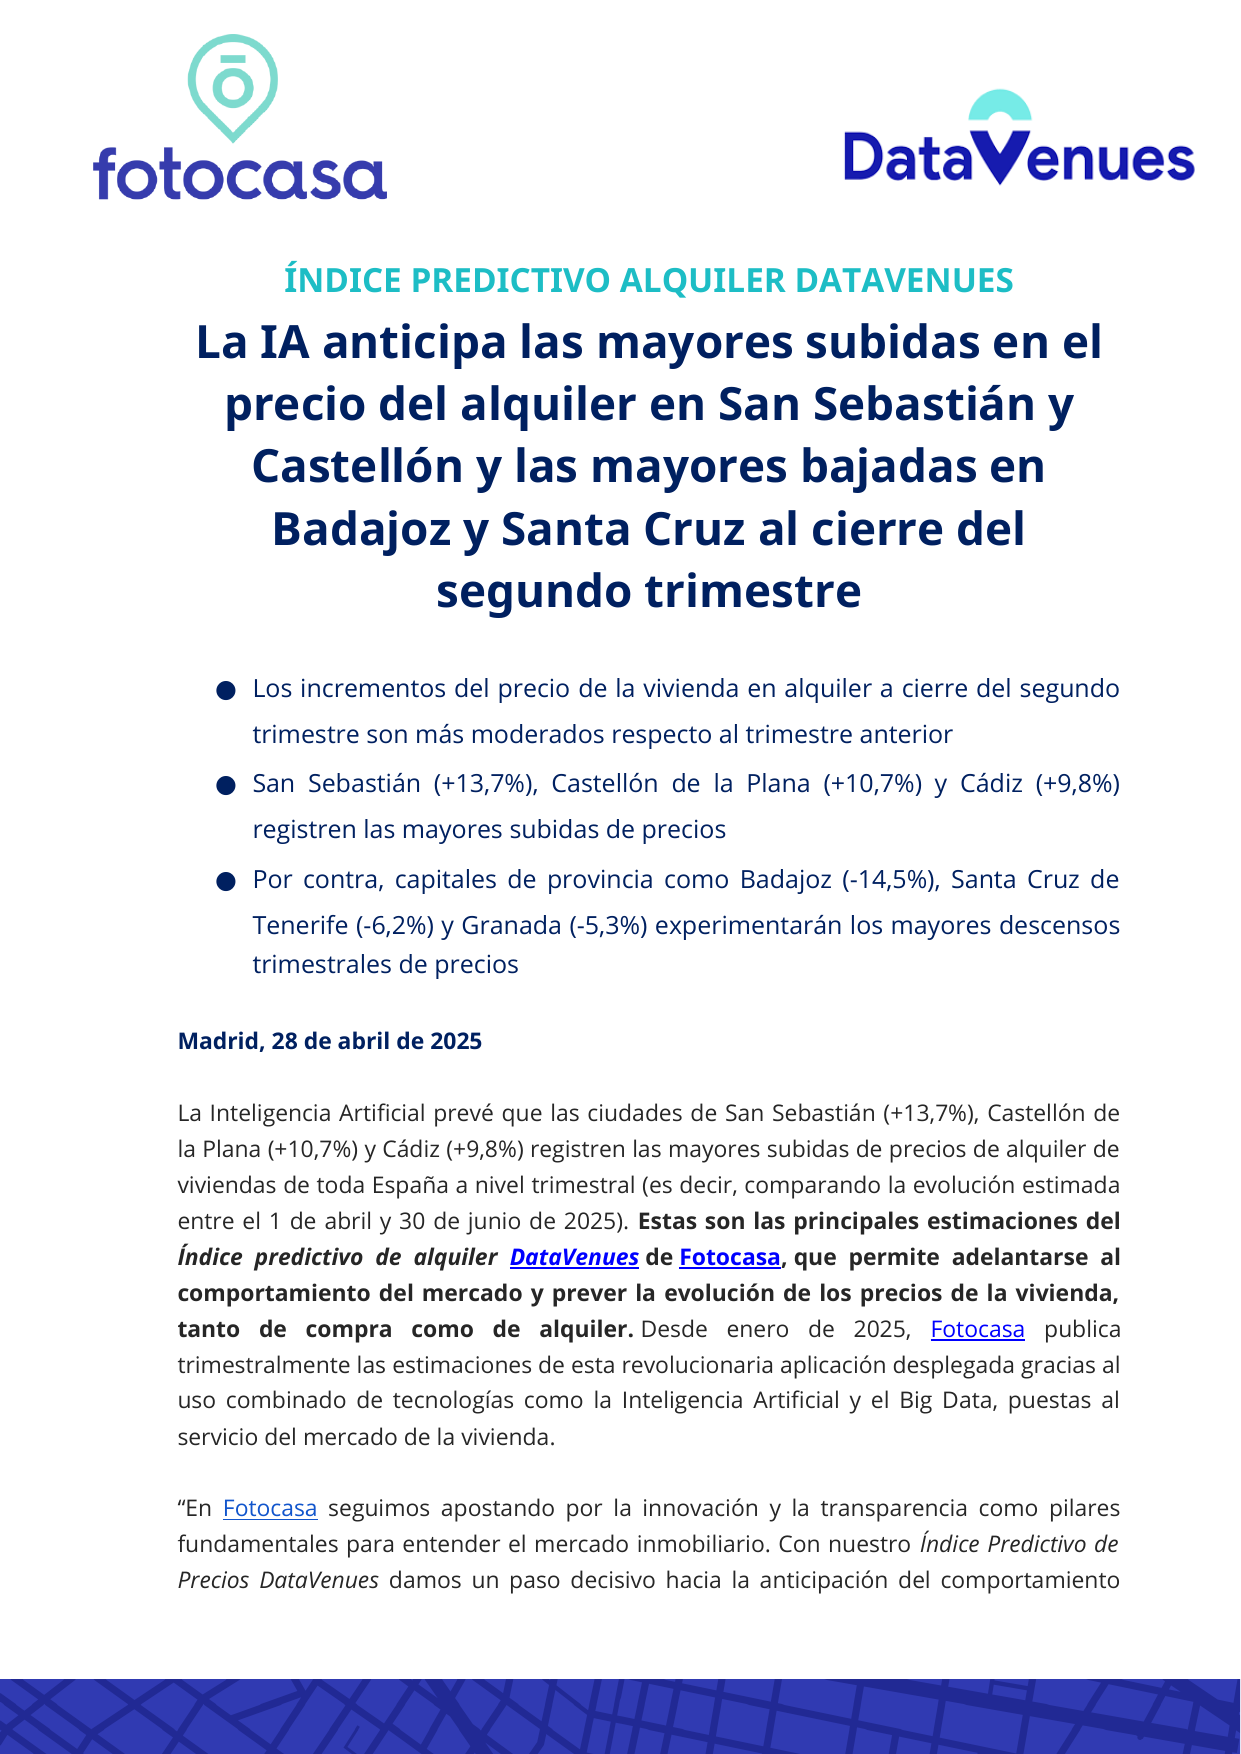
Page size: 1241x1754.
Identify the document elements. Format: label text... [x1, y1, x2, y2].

picture [0, 1679, 1241, 1754]
text Madrid, 28 de abril de 2025 [177, 1025, 1121, 1056]
text La Inteligencia Artificial prevé que las ciudades de San Sebastián (+13,7%), Castellón de la Plana (+10,7%) y Cádiz (+9,8%) registren las mayores subidas de precios de alquiler de viviendas de toda España a nivel trimestral (es decir, comparando la evolución estimada entre el 1 de abril y 30 de junio de 2025). Estas son las principales estimaciones del Índice predictivo de alquiler DataVenues de Fotocasa, que permite adelantarse al comportamiento del mercado y prever la evolución de los precios de la vivienda, tanto de compra como de alquiler. Desde enero de 2025, Fotocasa publica trimestralmente las estimaciones de esta revolucionaria aplicación desplegada gracias al uso combinado de tecnologías como la Inteligencia Artificial y el Big Data, puestas al servicio del mercado de la vivienda. [177, 1097, 1121, 1452]
picture [0, 34, 457, 202]
list Los incrementos del precio de la vivienda en alquiler a cierre del segundo trimestre son más moderados respecto al trimestre anterior [215, 660, 1121, 751]
text La IA anticipa las mayores subidas en el precio del alquiler en San Sebastián y Castellón y las mayores bajadas en Badajoz y Santa Cruz al cierre del segundo trimestre [177, 309, 1121, 621]
list Por contra, capitales de provincia como Badajoz (-14,5%), Santa Cruz de Tenerife (-6,2%) y Granada (-5,3%) experimentarán los mayores descensos trimestrales de precios [215, 851, 1121, 981]
picture [817, 68, 1204, 216]
text ÍNDICE PREDICTIVO ALQUILER DATAVENUES [177, 257, 1121, 302]
list San Sebastián (+13,7%), Castellón de la Plana (+10,7%) y Cádiz (+9,8%) registren las mayores subidas de precios [215, 756, 1121, 846]
